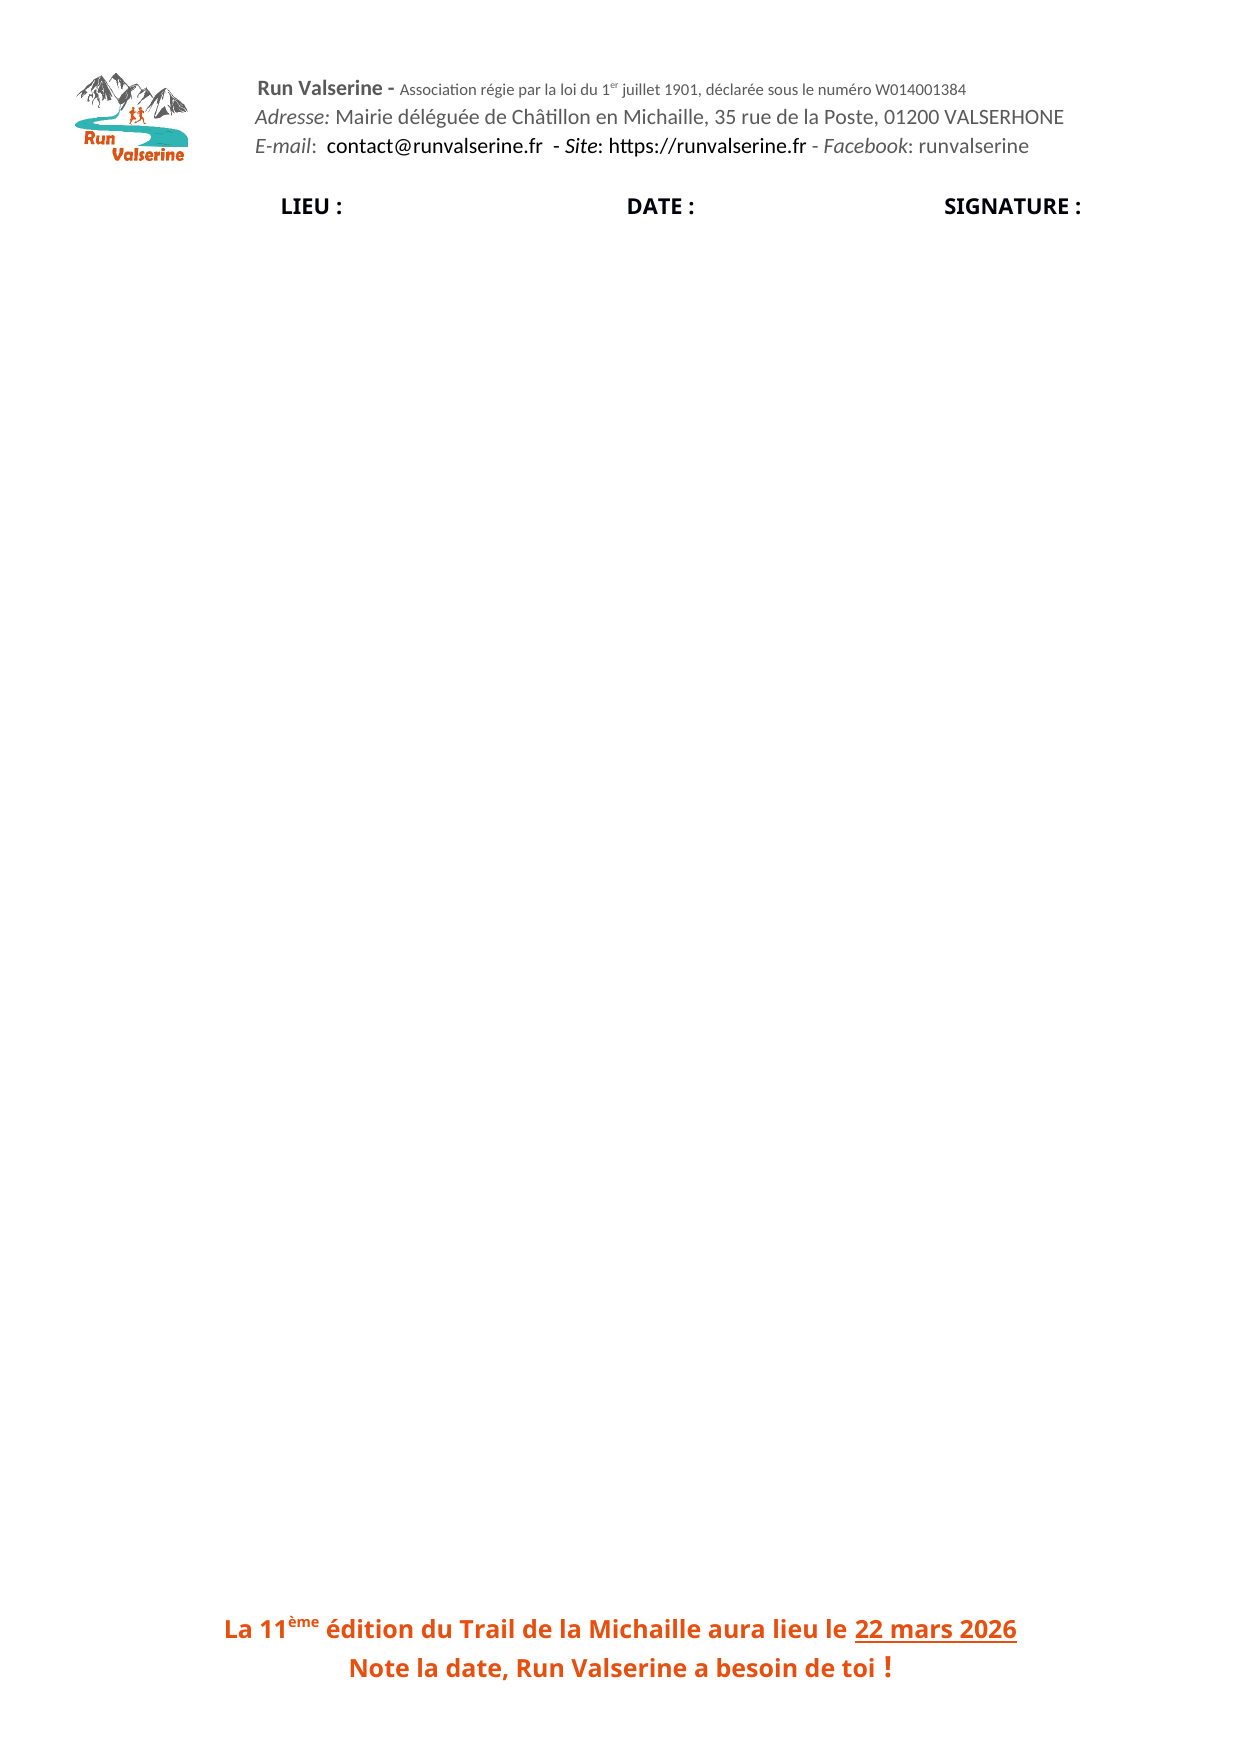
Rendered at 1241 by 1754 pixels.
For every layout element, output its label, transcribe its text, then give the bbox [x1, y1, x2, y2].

picture [75, 73, 188, 161]
text LIEU : DATE : SIGNATURE : [75, 191, 1165, 221]
